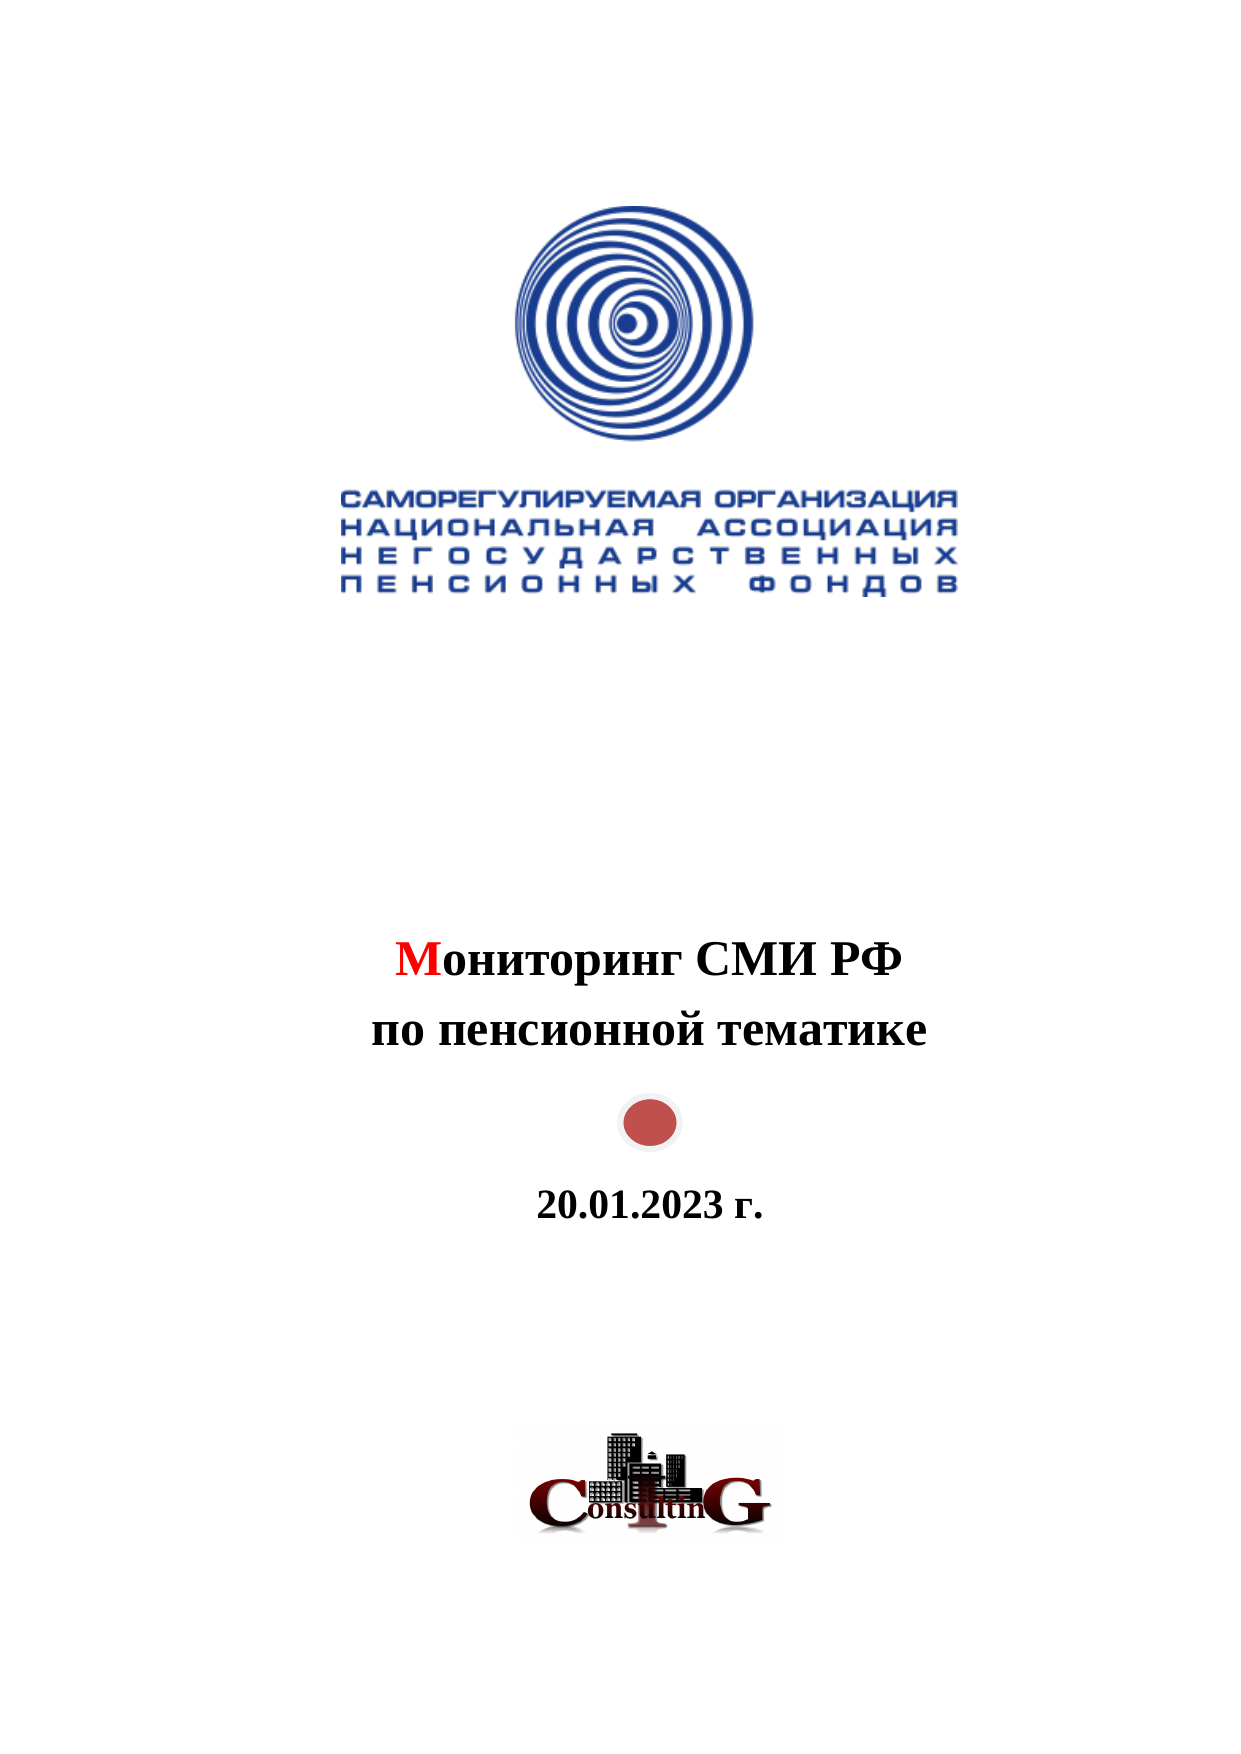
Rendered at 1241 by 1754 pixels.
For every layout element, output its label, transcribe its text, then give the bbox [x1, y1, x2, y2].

picture [341, 206, 958, 597]
text Мониторинг СМИ РФ [177, 929, 1122, 986]
text 20.01.2023 г. [177, 1180, 1122, 1228]
text по пенсионной тематике [177, 999, 1122, 1056]
picture [514, 1421, 785, 1542]
